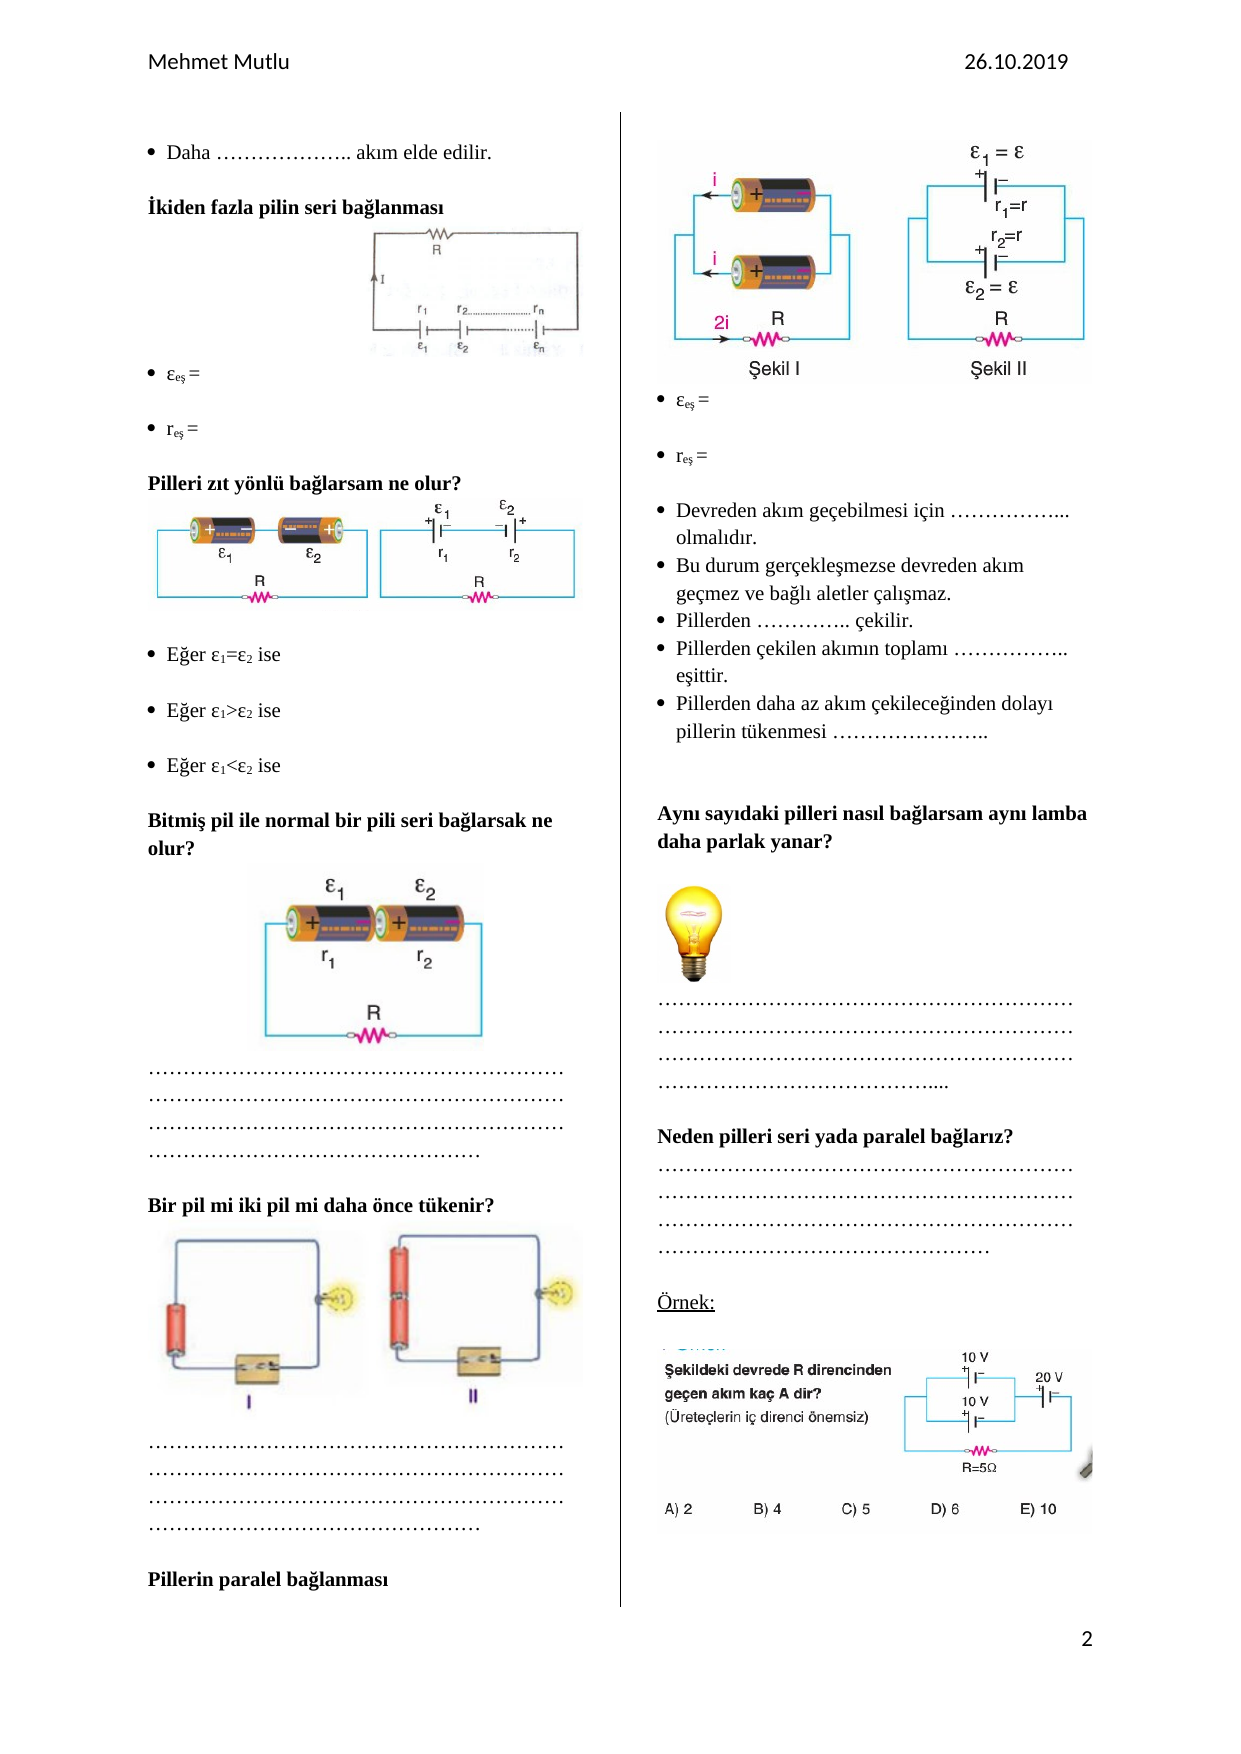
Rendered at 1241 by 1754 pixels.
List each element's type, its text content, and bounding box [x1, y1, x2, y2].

picture [147, 498, 584, 611]
picture [657, 884, 731, 983]
list Devreden akım geçebilmesi için ……………... olmalıdır. [657, 498, 1092, 549]
text Örnek: [657, 1289, 1092, 1314]
text Aynı sayıdaki pilleri nasıl bağlarsam aynı lamba daha parlak yanar? [657, 801, 1092, 853]
list εeş = [657, 387, 1092, 411]
text Bitmiş pil ile normal bir pili seri bağlarsak ne olur? [148, 808, 583, 860]
text ………………………………………………………………………………………………………………………………………………………………………………………………………… [657, 1152, 1092, 1258]
text Pillerin paralel bağlanması [148, 1567, 583, 1591]
text ………………………………………………………………………………………………………………………………………………………………………………………………………… [148, 1055, 583, 1162]
text İkiden fazla pilin seri bağlanması [148, 195, 583, 219]
list Eğer ε1=ε2 ise [148, 642, 583, 666]
list Eğer ε1>ε2 ise [148, 698, 583, 722]
text ………………………………………………………………………………………………………………………………………………………………………………………………………… [148, 1428, 583, 1535]
list εeş = [148, 360, 583, 384]
list Pillerden ………….. çekilir. [657, 608, 1092, 632]
picture [246, 863, 485, 1051]
list reş = [148, 416, 583, 440]
list Bu durum gerçekleşmezse devreden akım geçmez ve bağlı aletler çalışmaz. [657, 553, 1092, 604]
list Pillerden çekilen akımın toplamı …………….. eşittir. [657, 636, 1092, 687]
text ………………………………………………………………………………………………………………………………………………………………………………………………….... [657, 884, 1092, 1093]
list reş = [657, 442, 1092, 467]
text Bir pil mi iki pil mi daha önce tükenir? [148, 1193, 583, 1217]
list Eğer ε1<ε2 ise [148, 753, 583, 777]
picture [366, 222, 584, 357]
list Daha ……………….. akım elde edilir. [148, 140, 583, 164]
text Pilleri zıt yönlü bağlarsam ne olur? [148, 471, 583, 495]
picture [147, 1220, 584, 1425]
text Neden pilleri seri yada paralel bağlarız? [657, 1124, 1092, 1148]
picture [657, 1349, 1093, 1534]
list Pillerden daha az akım çekileceğinden dolayı pillerin tükenmesi ………………….. [657, 691, 1092, 743]
picture [657, 140, 1093, 384]
